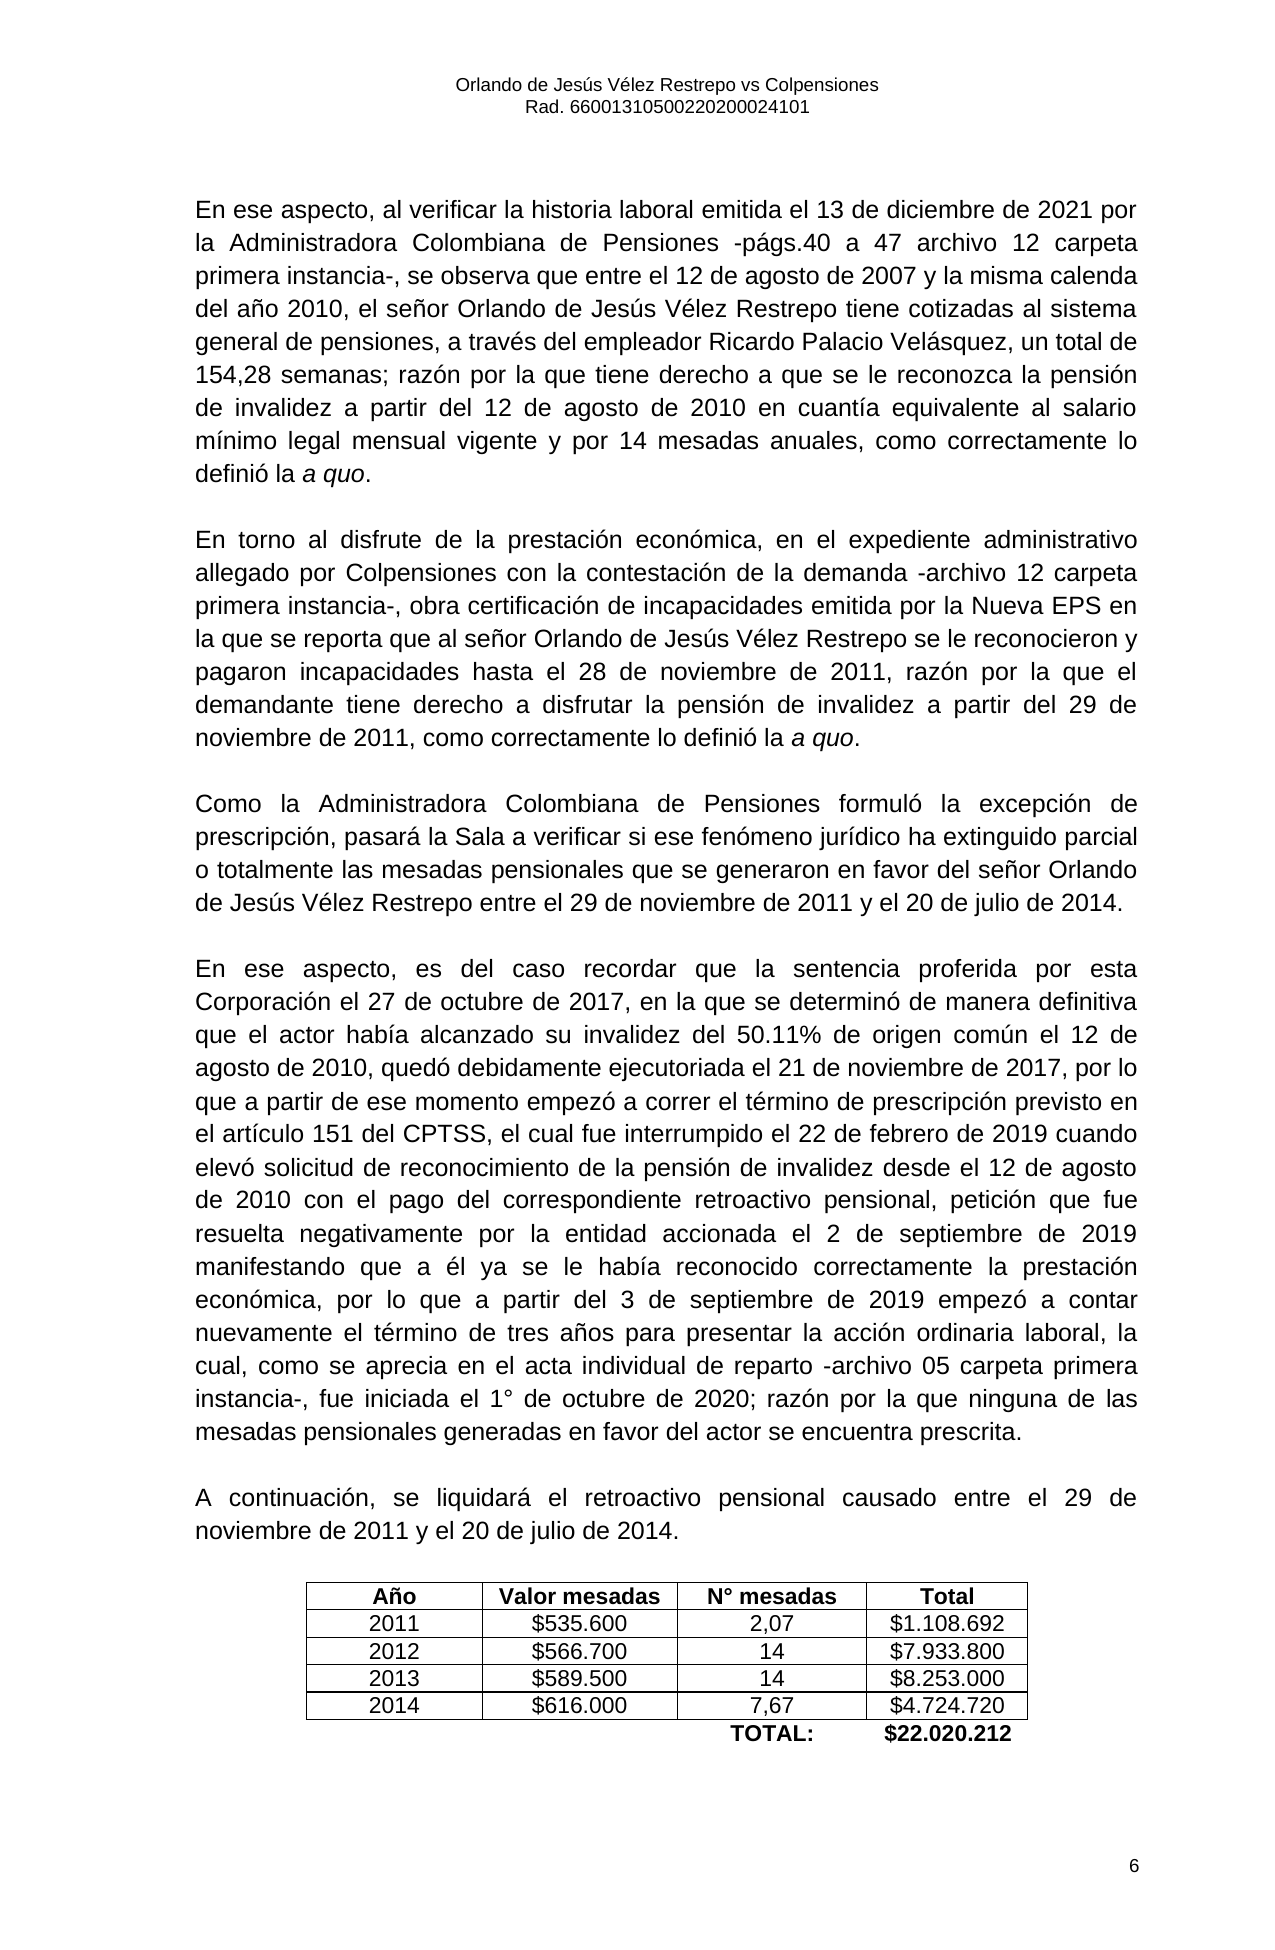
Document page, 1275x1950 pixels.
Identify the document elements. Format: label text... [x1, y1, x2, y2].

table_cell $4.724.720 [867, 1693, 1027, 1719]
table_cell 14 [678, 1638, 866, 1664]
table_cell 2012 [307, 1638, 482, 1664]
text A continuación, se liquidará el retroactivo pensional causado entre el 29 de noviembre de 2011 y el 20 de julio de 2014. [195, 1483, 1139, 1544]
table_cell $616.000 [483, 1693, 677, 1719]
table_cell 2013 [307, 1665, 482, 1691]
table_cell 14 [678, 1665, 866, 1691]
table_header N° mesadas [678, 1583, 866, 1609]
table_cell 7,67 [678, 1693, 866, 1719]
table_cell 2,07 [678, 1610, 866, 1637]
table_header Total [867, 1583, 1027, 1609]
text En torno al disfrute de la prestación económica, en el expediente administrativo allegado por Colpensiones con la contestación de la demanda -archivo 12 carpeta primera instancia-, obra certificación de incapacidades emitida por la Nueva EPS en la que se reporta que al señor Orlando de Jesús Vélez Restrepo se le reconocieron y pagaron incapacidades hasta el 28 de noviembre de 2011, razón por la que el demandante tiene derecho a disfrutar la pensión de invalidez a partir del 29 de noviembre de 2011, como correctamente lo definió la a quo. [195, 525, 1139, 752]
text En ese aspecto, al verificar la historia laboral emitida el 13 de diciembre de 2021 por la Administradora Colombiana de Pensiones -págs.40 a 47 archivo 12 carpeta primera instancia-, se observa que entre el 12 de agosto de 2007 y la misma calenda del año 2010, el señor Orlando de Jesús Vélez Restrepo tiene cotizadas al sistema general de pensiones, a través del empleador Ricardo Palacio Velásquez, un total de 154,28 semanas; razón por la que tiene derecho a que se le reconozca la pensión de invalidez a partir del 12 de agosto de 2010 en cuantía equivalente al salario mínimo legal mensual vigente y por 14 mesadas anuales, como correctamente lo definió la a quo. [195, 195, 1139, 488]
table_cell $1.108.692 [867, 1610, 1027, 1637]
table_cell $535.600 [483, 1610, 677, 1637]
table_cell 2011 [307, 1610, 482, 1637]
text Como la Administradora Colombiana de Pensiones formuló la excepción de prescripción, pasará la Sala a verificar si ese fenómeno jurídico ha extinguido parcial o totalmente las mesadas pensionales que se generaron en favor del señor Orlando de Jesús Vélez Restrepo entre el 29 de noviembre de 2011 y el 20 de julio de 2014. [195, 789, 1139, 917]
text TOTAL: $22.020.212 [195, 1720, 1139, 1746]
table_cell $589.500 [483, 1665, 677, 1691]
table_header Valor mesadas [483, 1583, 677, 1609]
table_cell $8.253.000 [867, 1665, 1027, 1691]
table_header Año [307, 1583, 482, 1609]
text En ese aspecto, es del caso recordar que la sentencia proferida por esta Corporación el 27 de octubre de 2017, en la que se determinó de manera definitiva que el actor había alcanzado su invalidez del 50.11% de origen común el 12 de agosto de 2010, quedó debidamente ejecutoriada el 21 de noviembre de 2017, por lo que a partir de ese momento empezó a correr el término de prescripción previsto en el artículo 151 del CPTSS, el cual fue interrumpido el 22 de febrero de 2019 cuando elevó solicitud de reconocimiento de la pensión de invalidez desde el 12 de agosto de 2010 con el pago del correspondiente retroactivo pensional, petición que fue resuelta negativamente por la entidad accionada el 2 de septiembre de 2019 manifestando que a él ya se le había reconocido correctamente la prestación económica, por lo que a partir del 3 de septiembre de 2019 empezó a contar nuevamente el término de tres años para presentar la acción ordinaria laboral, la cual, como se aprecia en el acta individual de reparto -archivo 05 carpeta primera instancia-, fue iniciada el 1° de octubre de 2020; razón por la que ninguna de las mesadas pensionales generadas en favor del actor se encuentra prescrita. [195, 954, 1139, 1445]
table_cell $566.700 [483, 1638, 677, 1664]
table_cell 2014 [307, 1693, 482, 1719]
table_cell $7.933.800 [867, 1638, 1027, 1664]
